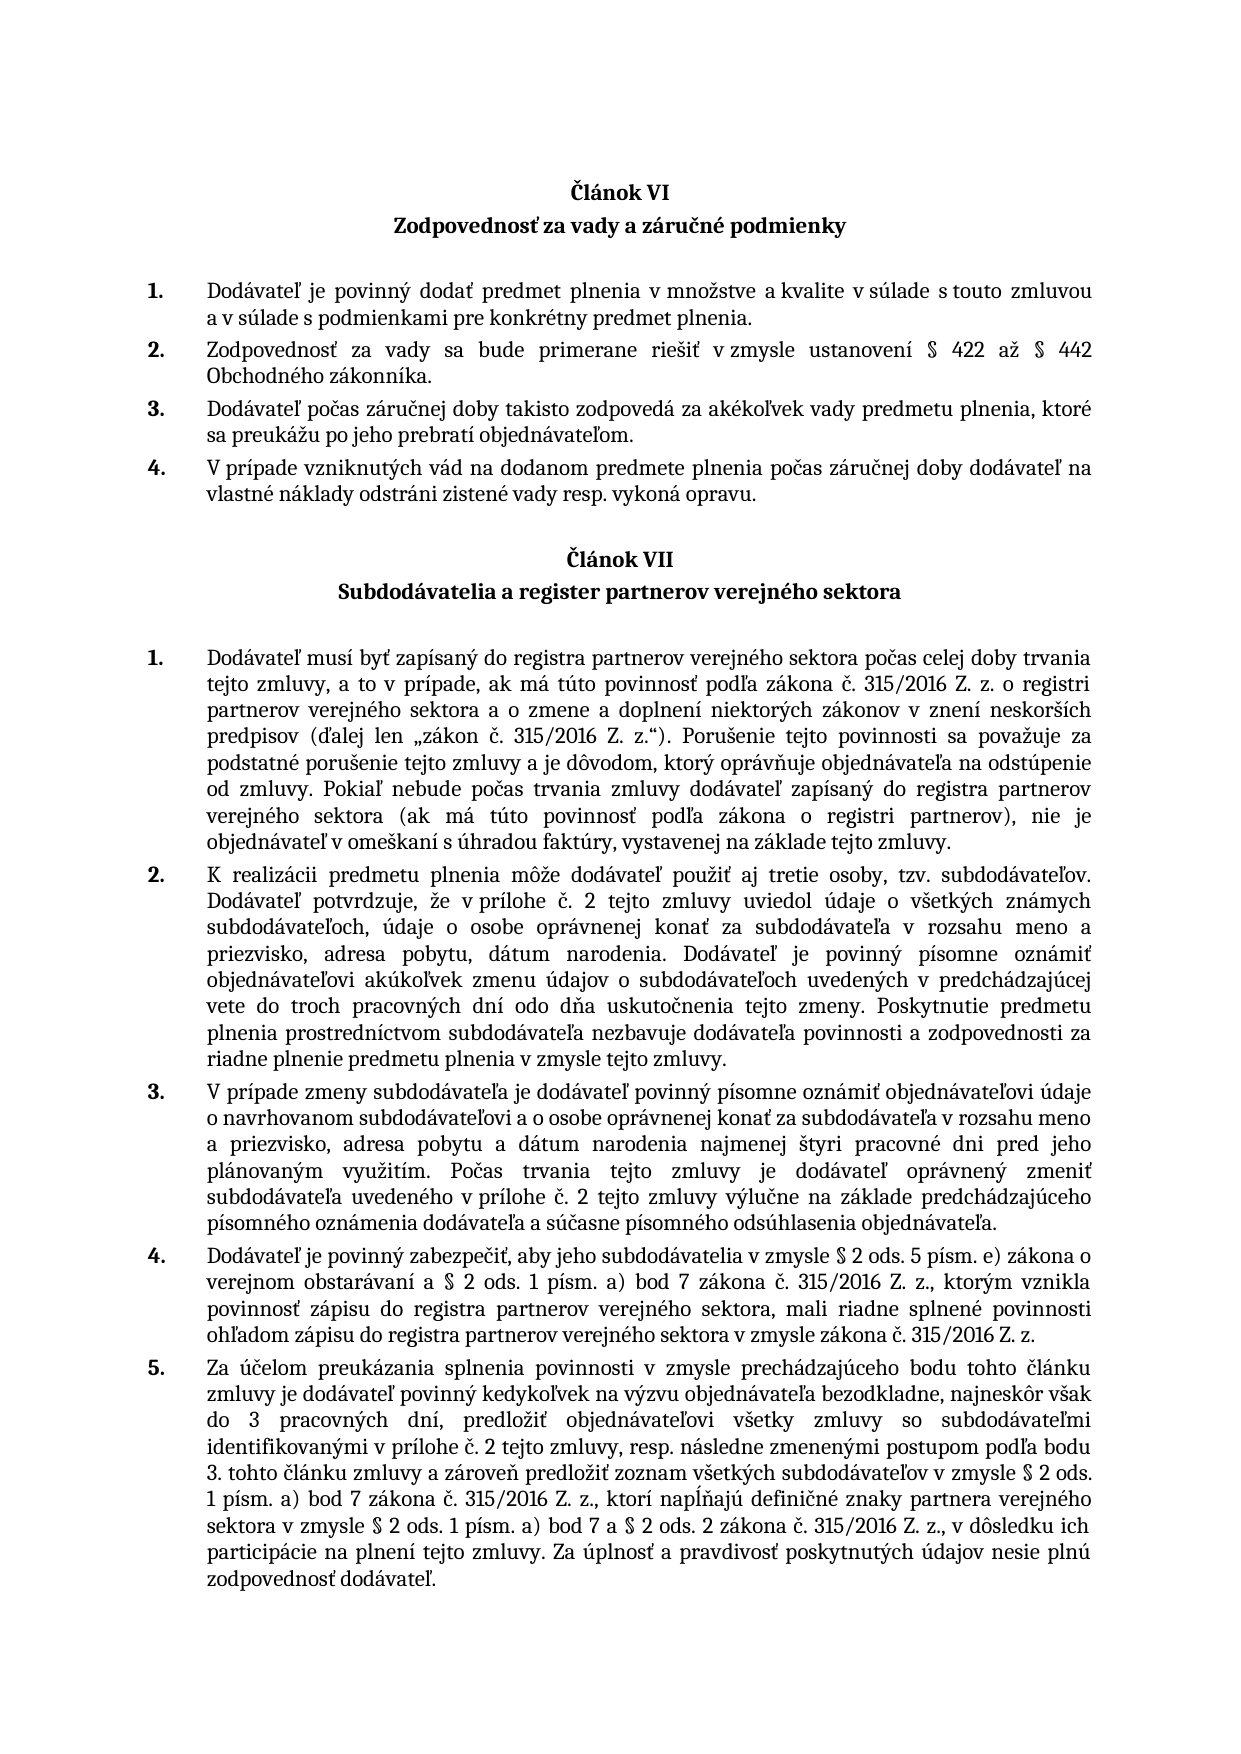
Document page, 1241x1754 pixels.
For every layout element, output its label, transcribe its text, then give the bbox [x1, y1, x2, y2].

list Dodávateľ je povinný dodať predmet plnenia v množstve a kvalite v súlade s touto zmluvou a v súlade s podmienkami pre konkrétny predmet plnenia. [148, 278, 1093, 331]
list Za účelom preukázania splnenia povinnosti v zmysle prechádzajúceho bodu tohto článku zmluvy je dodávateľ povinný kedykoľvek na výzvu objednávateľa bezodkladne, najneskôr však do 3 pracovných dní, predložiť objednávateľovi všetky zmluvy so subdodávateľmi identifikovanými v prílohe č. 2 tejto zmluvy, resp. následne zmenenými postupom podľa bodu 3. tohto článku zmluvy a zároveň predložiť zoznam všetkých subdodávateľov v zmysle § 2 ods. 1 písm. a) bod 7 zákona č. 315/2016 Z. z., ktorí napĺňajú definičné znaky partnera verejného sektora v zmysle § 2 ods. 1 písm. a) bod 7 a § 2 ods. 2 zákona č. 315/2016 Z. z., v dôsledku ich participácie na plnení tejto zmluvy. Za úplnosť a pravdivosť poskytnutých údajov nesie plnú zodpovednosť dodávateľ. [148, 1354, 1093, 1592]
subtitle Článok VI [148, 180, 1093, 207]
list K realizácii predmetu plnenia môže dodávateľ použiť aj tretie osoby, tzv. subdodávateľov. Dodávateľ potvrdzuje, že v prílohe č. 2 tejto zmluvy uviedol údaje o všetkých známych subdodávateľoch, údaje o osobe oprávnenej konať za subdodávateľa v rozsahu meno a priezvisko, adresa pobytu, dátum narodenia. Dodávateľ je povinný písomne oznámiť objednávateľovi akúkoľvek zmenu údajov o subdodávateľoch uvedených v predchádzajúcej vete do troch pracovných dní odo dňa uskutočnenia tejto zmeny. Poskytnutie predmetu plnenia prostredníctvom subdodávateľa nezbavuje dodávateľa povinnosti a zodpovednosti za riadne plnenie predmetu plnenia v zmysle tejto zmluvy. [148, 861, 1093, 1072]
list Dodávateľ musí byť zapísaný do registra partnerov verejného sektora počas celej doby trvania tejto zmluvy, a to v prípade, ak má túto povinnosť podľa zákona č. 315/2016 Z. z. o registri partnerov verejného sektora a o zmene a doplnení niektorých zákonov v znení neskorších predpisov (ďalej len „zákon č. 315/2016 Z. z.“). Porušenie tejto povinnosti sa považuje za podstatné porušenie tejto zmluvy a je dôvodom, ktorý oprávňuje objednávateľa na odstúpenie od zmluvy. Pokiaľ nebude počas trvania zmluvy dodávateľ zapísaný do registra partnerov verejného sektora (ak má túto povinnosť podľa zákona o registri partnerov), nie je objednávateľ v omeškaní s úhradou faktúry, vystavenej na základe tejto zmluvy. [148, 644, 1093, 855]
subtitle Subdodávatelia a register partnerov verejného sektora [148, 579, 1093, 605]
list Dodávateľ je povinný zabezpečiť, aby jeho subdodávatelia v zmysle § 2 ods. 5 písm. e) zákona o verejnom obstarávaní a § 2 ods. 1 písm. a) bod 7 zákona č. 315/2016 Z. z., ktorým vznikla povinnosť zápisu do registra partnerov verejného sektora, mali riadne splnené povinnosti ohľadom zápisu do registra partnerov verejného sektora v zmysle zákona č. 315/2016 Z. z. [148, 1243, 1093, 1348]
subtitle Článok VII [148, 546, 1093, 573]
list V prípade zmeny subdodávateľa je dodávateľ povinný písomne oznámiť objednávateľovi údaje o navrhovanom subdodávateľovi a o osobe oprávnenej konať za subdodávateľa v rozsahu meno a priezvisko, adresa pobytu a dátum narodenia najmenej štyri pracovné dni pred jeho plánovaným využitím. Počas trvania tejto zmluvy je dodávateľ oprávnený zmeniť subdodávateľa uvedeného v prílohe č. 2 tejto zmluvy výlučne na základe predchádzajúceho písomného oznámenia dodávateľa a súčasne písomného odsúhlasenia objednávateľa. [148, 1078, 1093, 1237]
list Zodpovednosť za vady sa bude primerane riešiť v zmysle ustanovení § 422 až § 442 Obchodného zákonníka. [148, 337, 1093, 390]
list V prípade vzniknutých vád na dodanom predmete plnenia počas záručnej doby dodávateľ na vlastné náklady odstráni zistené vady resp. vykoná opravu. [148, 455, 1093, 508]
list Dodávateľ počas záručnej doby takisto zodpovedá za akékoľvek vady predmetu plnenia, ktoré sa preukážu po jeho prebratí objednávateľom. [148, 396, 1093, 449]
subtitle Zodpovednosť za vady a záručné podmienky [148, 213, 1093, 239]
